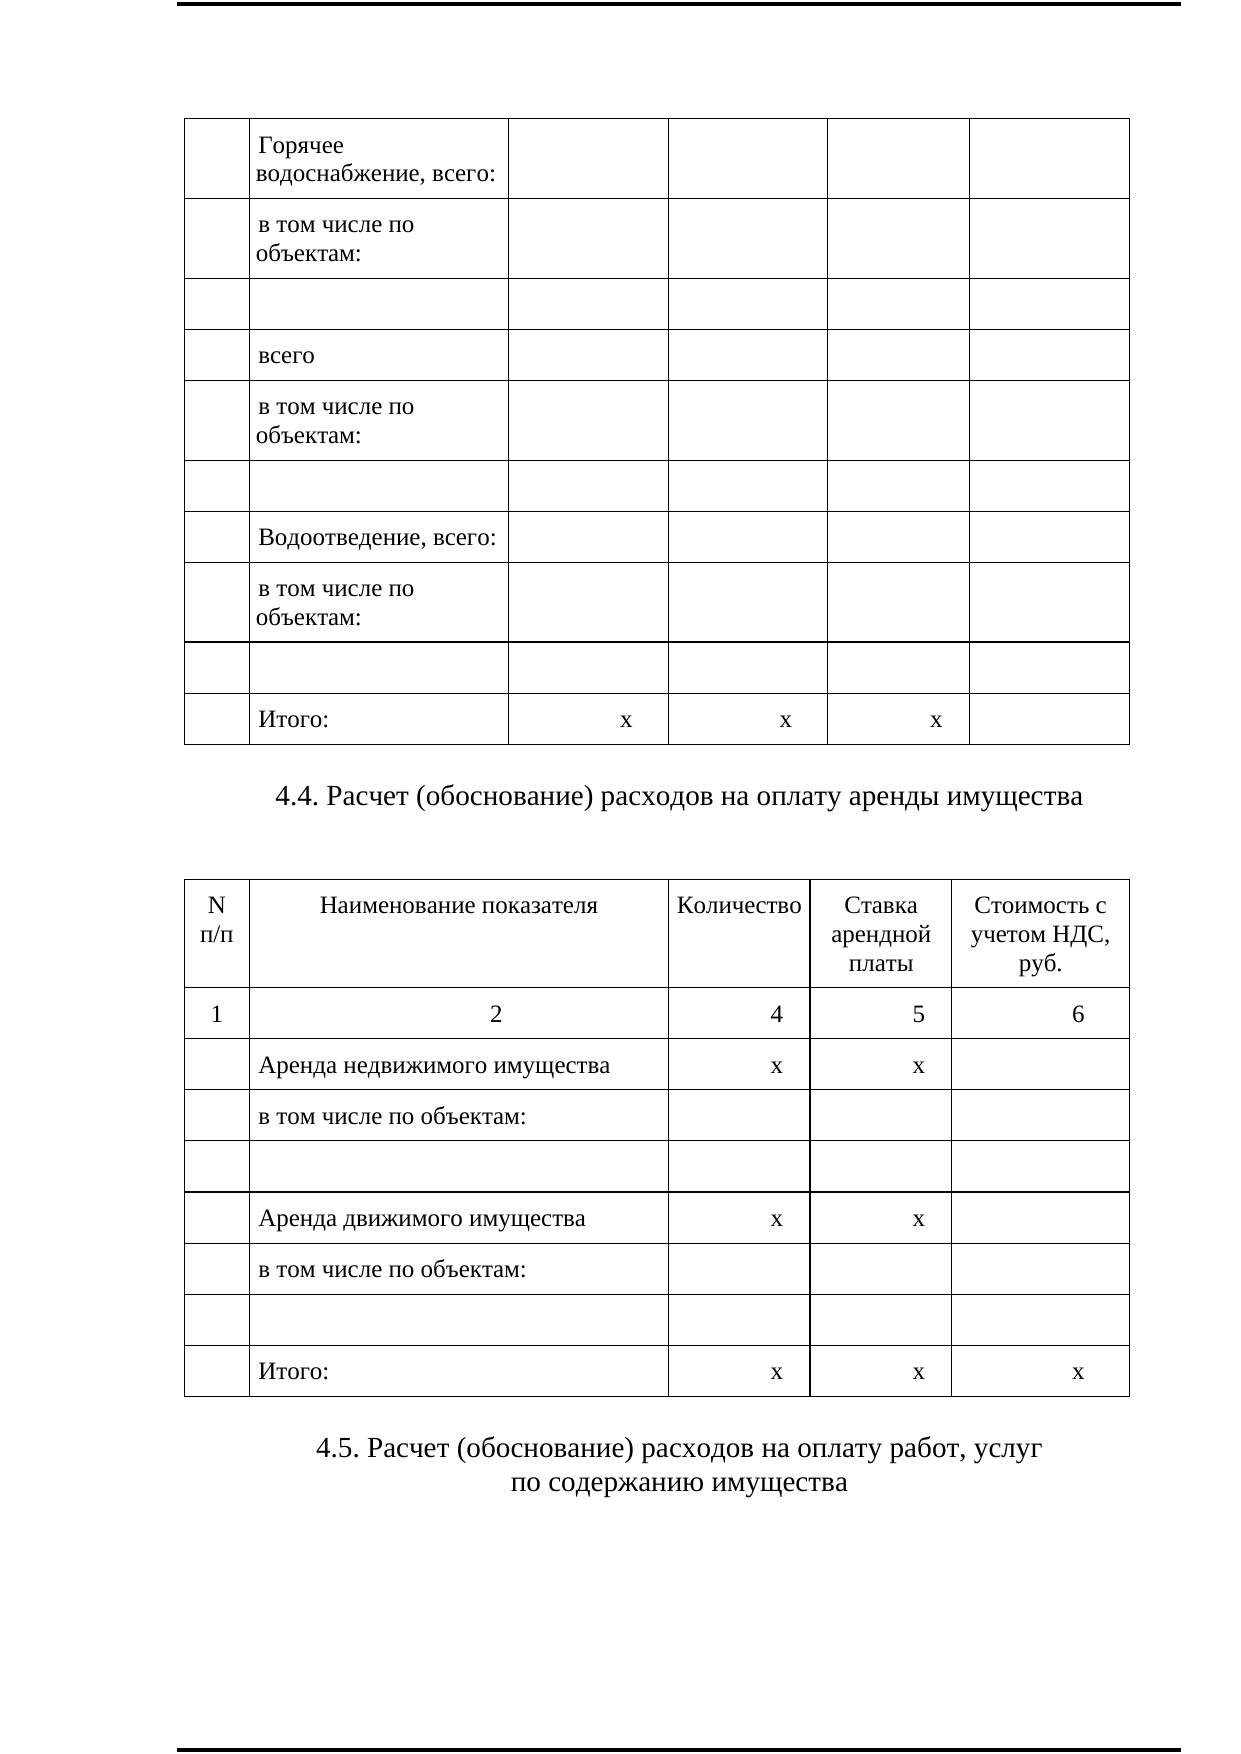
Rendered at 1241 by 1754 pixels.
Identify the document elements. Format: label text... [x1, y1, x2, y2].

table_cell x [669, 1346, 809, 1396]
table_cell [970, 694, 1129, 743]
table_cell [970, 643, 1129, 692]
table_cell [970, 381, 1129, 459]
table_cell x [669, 1039, 809, 1089]
table_cell [811, 1295, 951, 1344]
table_cell [669, 1295, 809, 1344]
table_cell [828, 563, 969, 641]
table_cell [828, 199, 969, 278]
text 4.4. Расчет (обоснование) расходов на оплату аренды имущества [177, 778, 1181, 812]
table_cell [970, 279, 1129, 329]
table_cell [669, 1090, 809, 1140]
table_cell [509, 563, 668, 641]
table_cell [952, 1244, 1129, 1293]
table_cell [185, 694, 249, 743]
table_cell [970, 119, 1129, 198]
table_cell Аренда движимого имущества [250, 1193, 668, 1242]
table_cell Водоотведение, всего: [250, 512, 508, 562]
table_cell [828, 512, 969, 562]
table_cell [669, 330, 827, 380]
table_cell [509, 330, 668, 380]
table_cell [669, 119, 827, 198]
table_cell [828, 381, 969, 459]
table_cell x [509, 694, 668, 743]
table_cell [509, 461, 668, 511]
table_header Наименование показателя [250, 880, 668, 987]
table_cell [669, 1141, 809, 1191]
table_cell [952, 1193, 1129, 1242]
table_cell Итого: [250, 1346, 668, 1396]
table_cell Горячее водоснабжение, всего: [250, 119, 508, 198]
table_cell x [669, 1193, 809, 1242]
table_cell [185, 1295, 249, 1344]
table_cell [509, 381, 668, 459]
table_cell [952, 1090, 1129, 1140]
text 4.5. Расчет (обоснование) расходов на оплату работ, услуг [177, 1430, 1181, 1464]
table_header N п/п [185, 880, 249, 987]
table_cell [250, 1141, 668, 1191]
table_cell [669, 1244, 809, 1293]
table_cell [185, 1039, 249, 1089]
table_cell [669, 381, 827, 459]
table_cell [185, 1346, 249, 1396]
table_cell [811, 1244, 951, 1293]
table_cell [185, 1141, 249, 1191]
table_header Стоимость с учетом НДС, руб. [952, 880, 1129, 987]
table_header Количество [669, 880, 809, 987]
table_cell [185, 330, 249, 380]
table_cell в том числе по объектам: [250, 199, 508, 278]
table_cell [250, 643, 508, 692]
table_cell всего [250, 330, 508, 380]
table_cell [669, 199, 827, 278]
table_cell x [811, 1193, 951, 1242]
table_cell [811, 1141, 951, 1191]
table_cell [669, 512, 827, 562]
table_cell [185, 381, 249, 459]
table_cell [669, 563, 827, 641]
table_cell [509, 512, 668, 562]
table_cell [185, 1244, 249, 1293]
table_header Ставка арендной платы [811, 880, 951, 987]
table_cell x [828, 694, 969, 743]
table_cell [669, 643, 827, 692]
table_cell [811, 1090, 951, 1140]
table_cell [970, 563, 1129, 641]
table_cell [185, 643, 249, 692]
table_cell x [811, 1346, 951, 1396]
table_cell [828, 330, 969, 380]
table_cell 2 [250, 988, 668, 1038]
table_cell в том числе по объектам: [250, 1090, 668, 1140]
table_cell [669, 461, 827, 511]
table_cell [509, 119, 668, 198]
table_cell [185, 512, 249, 562]
table_cell [970, 330, 1129, 380]
table_cell в том числе по объектам: [250, 563, 508, 641]
table_cell 6 [952, 988, 1129, 1038]
table_cell [828, 643, 969, 692]
table_cell [185, 461, 249, 511]
table_cell [952, 1295, 1129, 1344]
table_cell [185, 279, 249, 329]
table_cell 4 [669, 988, 809, 1038]
table_cell [828, 461, 969, 511]
table_cell [970, 512, 1129, 562]
table_cell [185, 119, 249, 198]
table_cell [250, 279, 508, 329]
table_cell x [811, 1039, 951, 1089]
table_cell в том числе по объектам: [250, 1244, 668, 1293]
table_cell [952, 1039, 1129, 1089]
table_cell 5 [811, 988, 951, 1038]
table_cell [509, 279, 668, 329]
table_cell x [952, 1346, 1129, 1396]
table_cell в том числе по объектам: [250, 381, 508, 459]
table_cell [970, 461, 1129, 511]
table_cell [509, 199, 668, 278]
table_cell [185, 199, 249, 278]
table_cell [952, 1141, 1129, 1191]
table_cell Аренда недвижимого имущества [250, 1039, 668, 1089]
table_cell x [669, 694, 827, 743]
table_cell [250, 461, 508, 511]
table_cell [250, 1295, 668, 1344]
table_cell [185, 563, 249, 641]
table_cell Итого: [250, 694, 508, 743]
table_cell 1 [185, 988, 249, 1038]
table_cell [828, 119, 969, 198]
text по содержанию имущества [177, 1464, 1181, 1497]
table_cell [828, 279, 969, 329]
table_cell [509, 643, 668, 692]
table_cell [669, 279, 827, 329]
table_cell [185, 1090, 249, 1140]
table_cell [185, 1193, 249, 1242]
table_cell [970, 199, 1129, 278]
